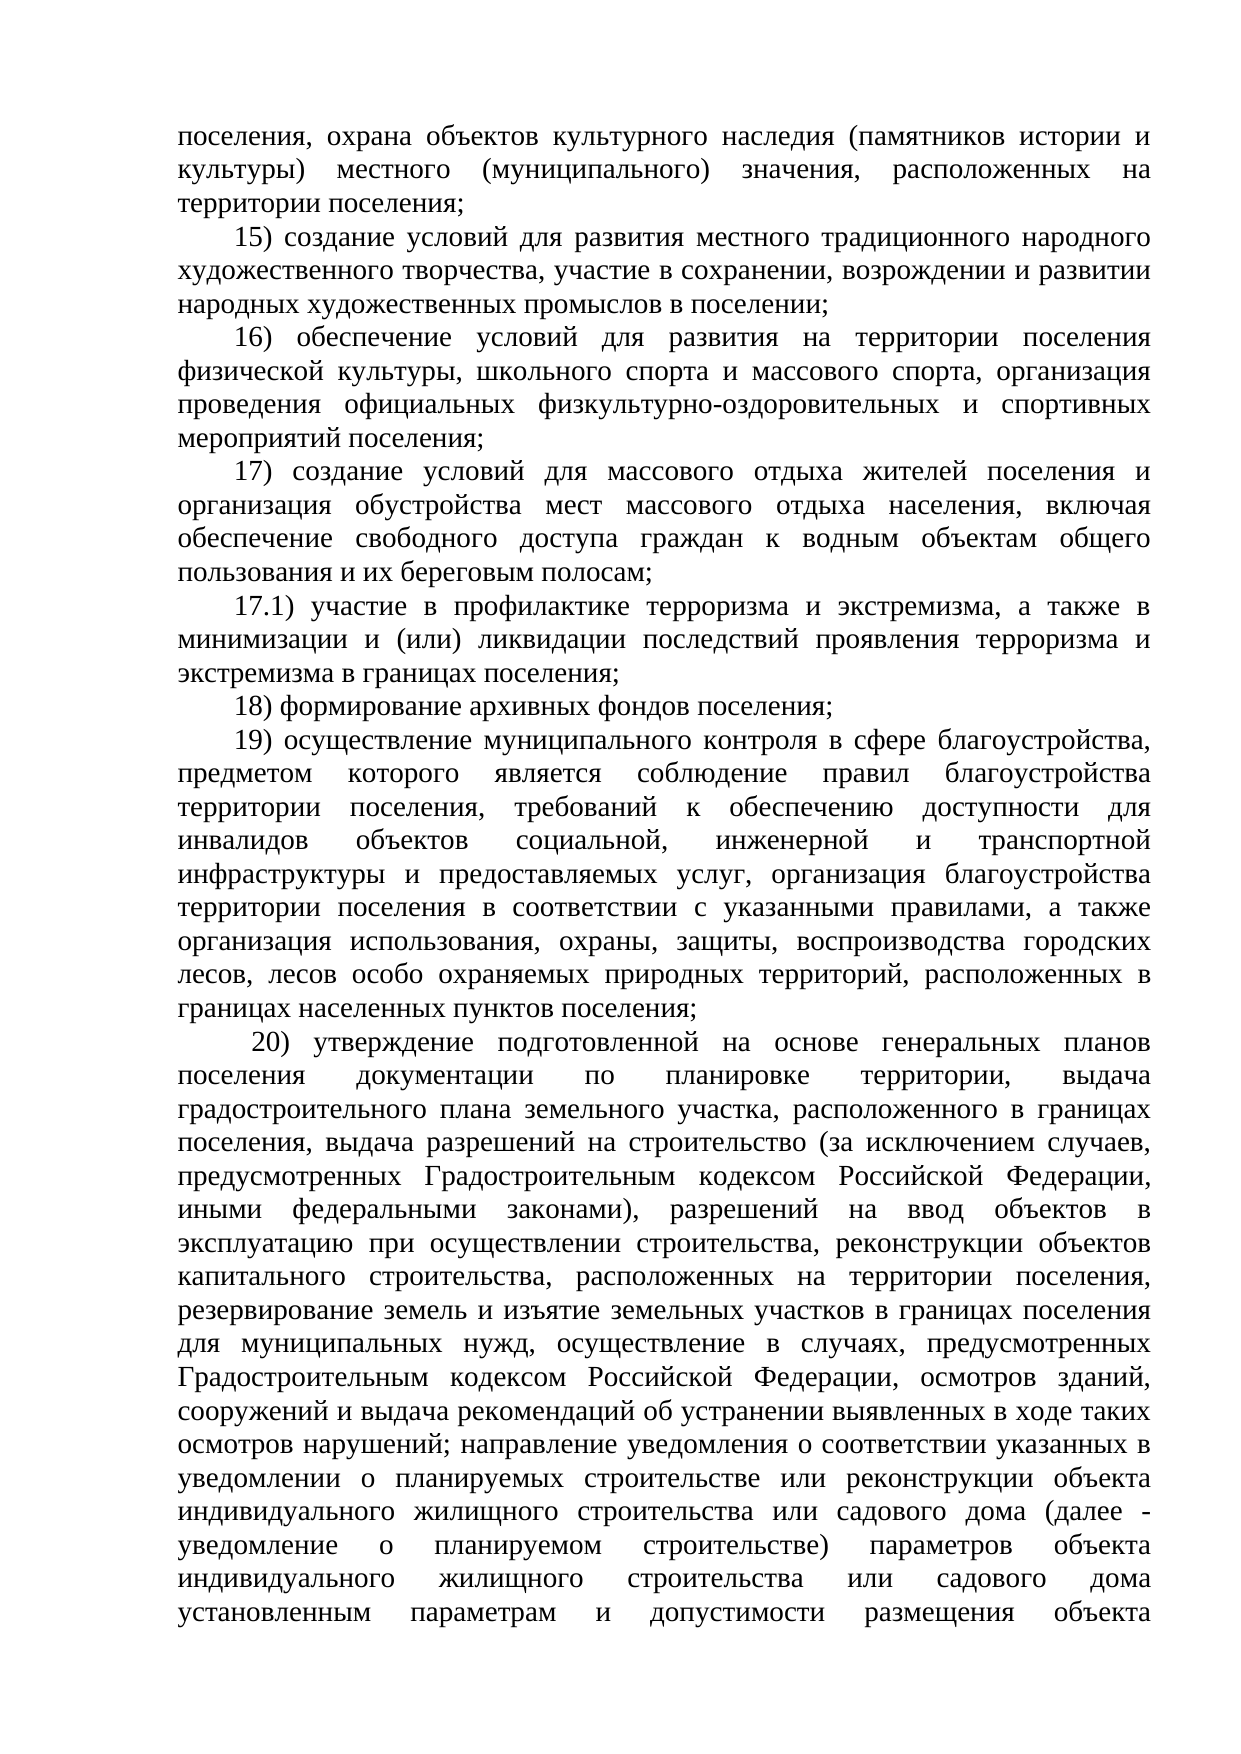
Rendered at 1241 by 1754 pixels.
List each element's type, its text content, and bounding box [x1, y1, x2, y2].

text 18) формирование архивных фондов поселения; [177, 688, 1152, 722]
text 15) создание условий для развития местного традиционного народного художественного творчества, участие в сохранении, возрождении и развитии народных художественных промыслов в поселении; [177, 219, 1152, 319]
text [177, 118, 1152, 219]
text 17.1) участие в профилактике терроризма и экстремизма, а также в минимизации и (или) ликвидации последствий проявления терроризма и экстремизма в границах поселения; [177, 588, 1152, 688]
text 16) обеспечение условий для развития на территории поселения физической культуры, школьного спорта и массового спорта, организация проведения официальных физкультурно-оздоровительных и спортивных мероприятий поселения; [177, 319, 1152, 453]
text 17) создание условий для массового отдыха жителей поселения и организация обустройства мест массового отдыха населения, включая обеспечение свободного доступа граждан к водным объектам общего пользования и их береговым полосам; [177, 453, 1152, 588]
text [177, 1024, 1152, 1627]
text 19) осуществление муниципального контроля в сфере благоустройства, предметом которого является соблюдение правил благоустройства территории поселения, требований к обеспечению доступности для инвалидов объектов социальной, инженерной и транспортной инфраструктуры и предоставляемых услуг, организация благоустройства территории поселения в соответствии с указанными правилами, а также организация использования, охраны, защиты, воспроизводства городских лесов, лесов особо охраняемых природных территорий, расположенных в границах населенных пунктов поселения; [177, 722, 1152, 1024]
